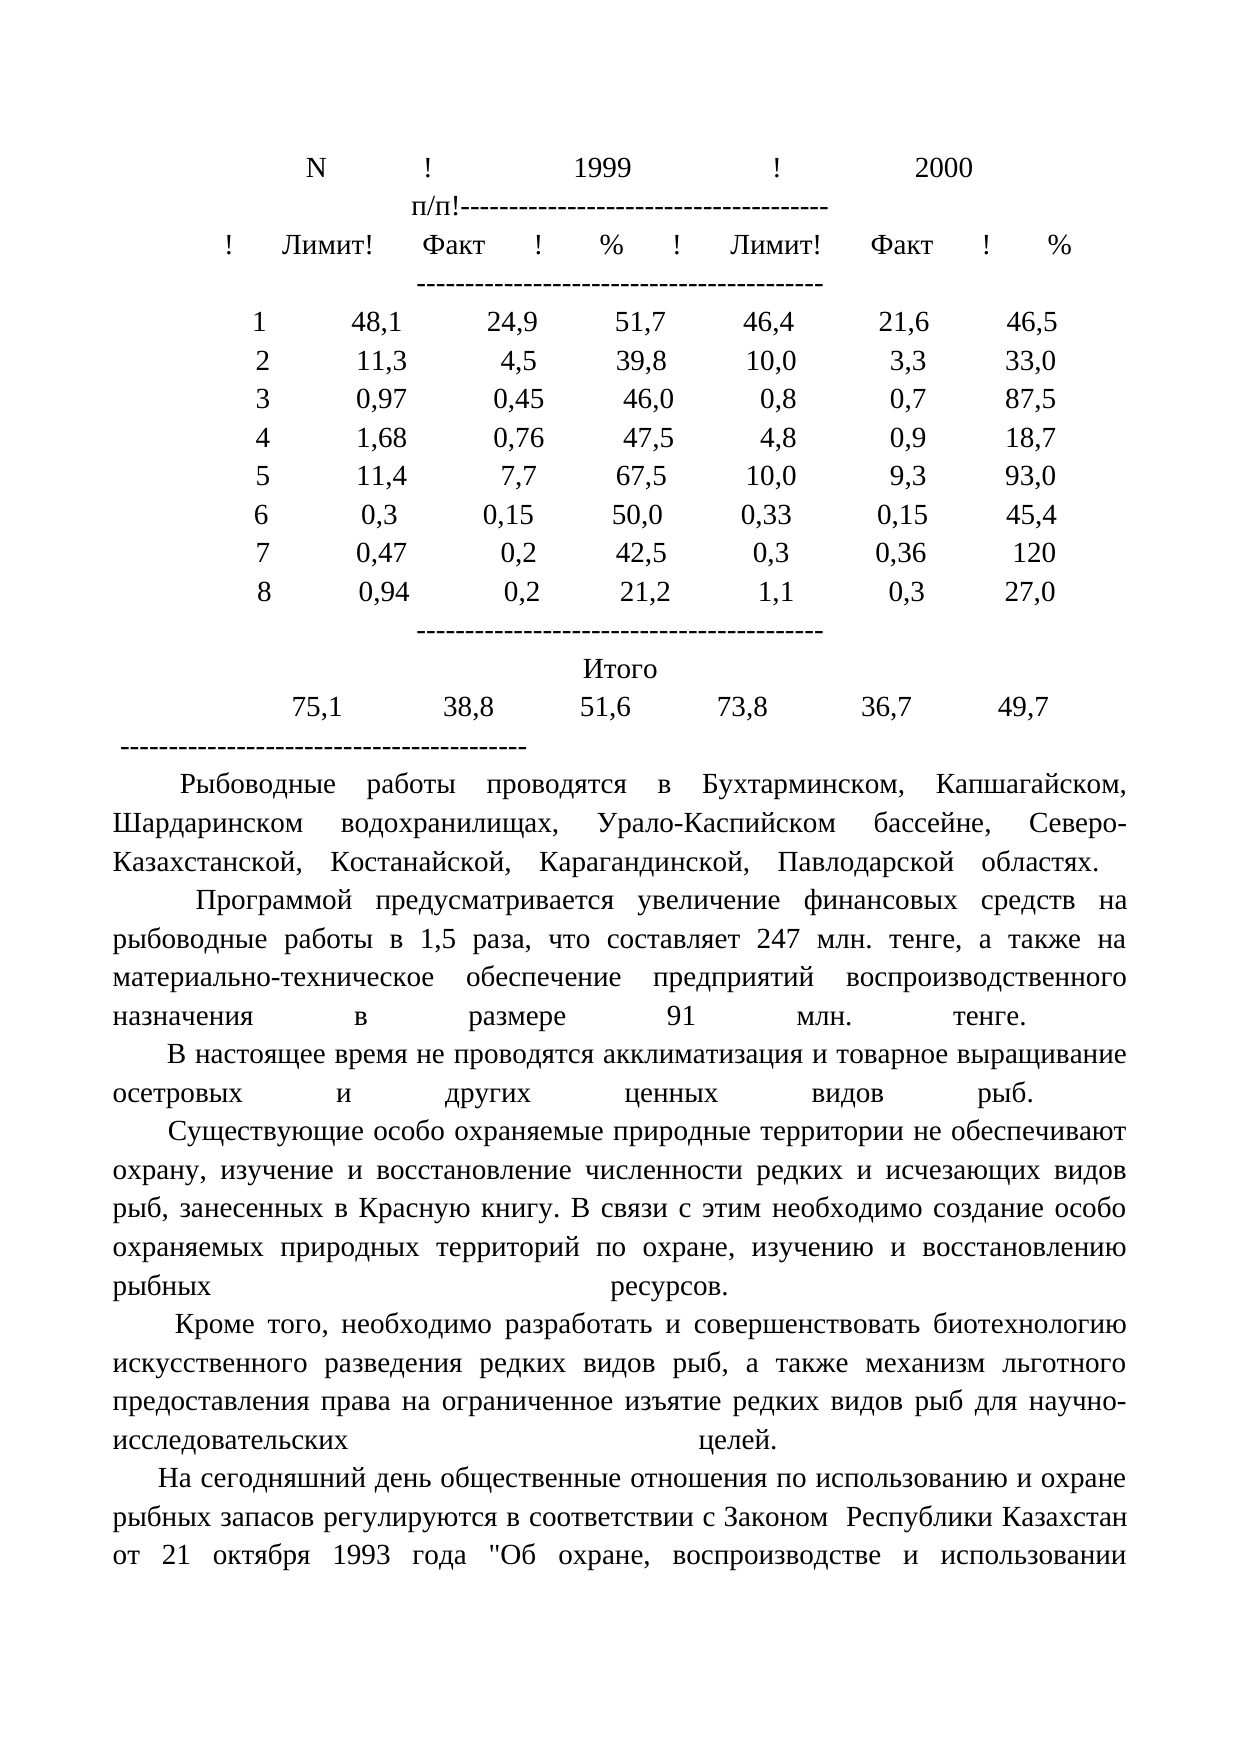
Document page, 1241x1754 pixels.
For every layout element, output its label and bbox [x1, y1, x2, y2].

text [112, 767, 1128, 1571]
text [112, 150, 1128, 762]
